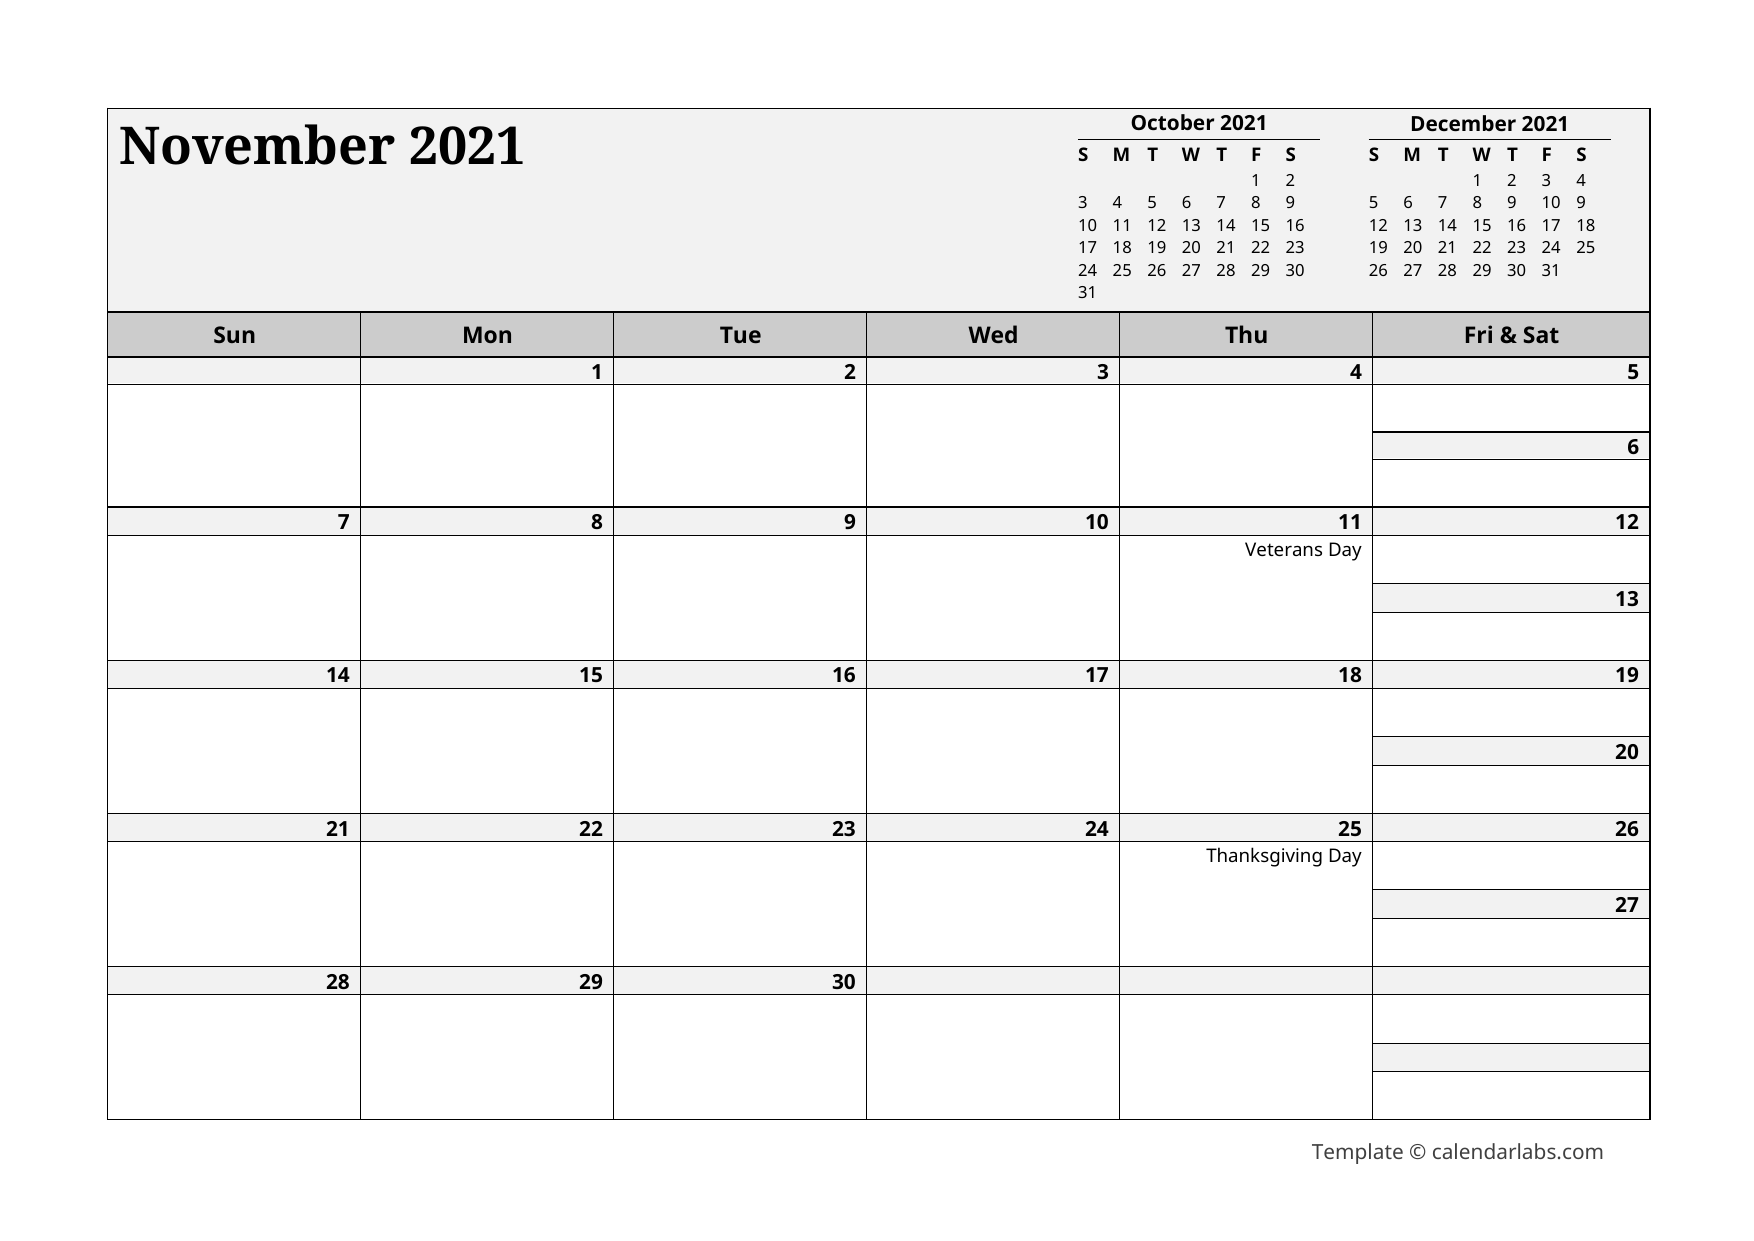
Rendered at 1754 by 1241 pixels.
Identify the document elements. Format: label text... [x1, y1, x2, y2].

table_cell [1373, 536, 1649, 583]
table_cell [1373, 1044, 1649, 1071]
table_cell [867, 385, 1119, 506]
table_cell [1373, 689, 1649, 736]
table_cell [614, 689, 866, 813]
table_cell [1373, 1072, 1649, 1119]
table_cell [867, 842, 1119, 966]
table_cell [867, 536, 1119, 659]
table_cell [1120, 385, 1372, 506]
table_cell Mon [361, 313, 613, 356]
table_cell 15 [361, 661, 613, 688]
table_cell [1373, 842, 1649, 889]
table_cell [361, 385, 613, 506]
table_cell 24 [867, 814, 1119, 841]
table_cell Wed [867, 313, 1119, 356]
table_cell 11 [1120, 508, 1372, 535]
table_cell [361, 995, 613, 1119]
table_cell 20 [1373, 737, 1649, 765]
table_cell 5 [1373, 358, 1649, 383]
table_cell [614, 995, 866, 1119]
table_cell [1373, 460, 1649, 506]
table_cell [1373, 995, 1649, 1042]
table_cell Veterans Day [1120, 536, 1372, 659]
table_cell [108, 995, 360, 1119]
table_cell Thu [1120, 313, 1372, 356]
table_cell 18 [1120, 661, 1372, 688]
table_cell 1 [361, 358, 613, 383]
table_cell 7 [108, 508, 360, 535]
table_cell 4 [1120, 358, 1372, 383]
table_cell Sun [108, 313, 360, 356]
table_cell 25 [1120, 814, 1372, 841]
table_cell 14 [108, 661, 360, 688]
table_cell 12 [1373, 508, 1649, 535]
table_cell 17 [867, 661, 1119, 688]
table_cell [867, 995, 1119, 1119]
table_cell 22 [361, 814, 613, 841]
table_cell Thanksgiving Day [1120, 842, 1372, 966]
table_cell [1373, 967, 1649, 994]
table_header November 2021 [108, 109, 1022, 311]
table_header [1622, 109, 1649, 311]
table_cell 19 [1373, 661, 1649, 688]
table_header [1331, 109, 1622, 311]
table_cell [1373, 613, 1649, 659]
table_cell Fri & Sat [1373, 313, 1649, 356]
table_cell 30 [614, 967, 866, 994]
table_cell 9 [614, 508, 866, 535]
table_cell 29 [361, 967, 613, 994]
table_cell [361, 689, 613, 813]
table_cell 16 [614, 661, 866, 688]
table_cell 23 [614, 814, 866, 841]
table_cell [1120, 689, 1372, 813]
table_cell 3 [867, 358, 1119, 383]
table_cell Tue [614, 313, 866, 356]
table_cell [1120, 995, 1372, 1119]
table_cell [1373, 385, 1649, 431]
table_cell 26 [1373, 814, 1649, 841]
table_cell 21 [108, 814, 360, 841]
table_cell [1373, 766, 1649, 813]
table_cell [614, 385, 866, 506]
table_cell 28 [108, 967, 360, 994]
table_cell [108, 689, 360, 813]
table_cell [614, 536, 866, 659]
table_cell [361, 536, 613, 659]
table_cell 8 [361, 508, 613, 535]
table_cell [1120, 967, 1372, 994]
table_cell [614, 842, 866, 966]
table_cell [361, 842, 613, 966]
table_cell [108, 358, 360, 383]
table_cell [867, 967, 1119, 994]
table_cell [108, 842, 360, 966]
table_cell 6 [1373, 433, 1649, 458]
table_cell 27 [1373, 890, 1649, 918]
table_cell 10 [867, 508, 1119, 535]
table_cell 2 [614, 358, 866, 383]
table_cell 13 [1373, 584, 1649, 612]
table_cell [867, 689, 1119, 813]
table_cell [1373, 919, 1649, 966]
table_header [1022, 109, 1331, 311]
table_cell [108, 385, 360, 506]
table_cell [108, 536, 360, 659]
